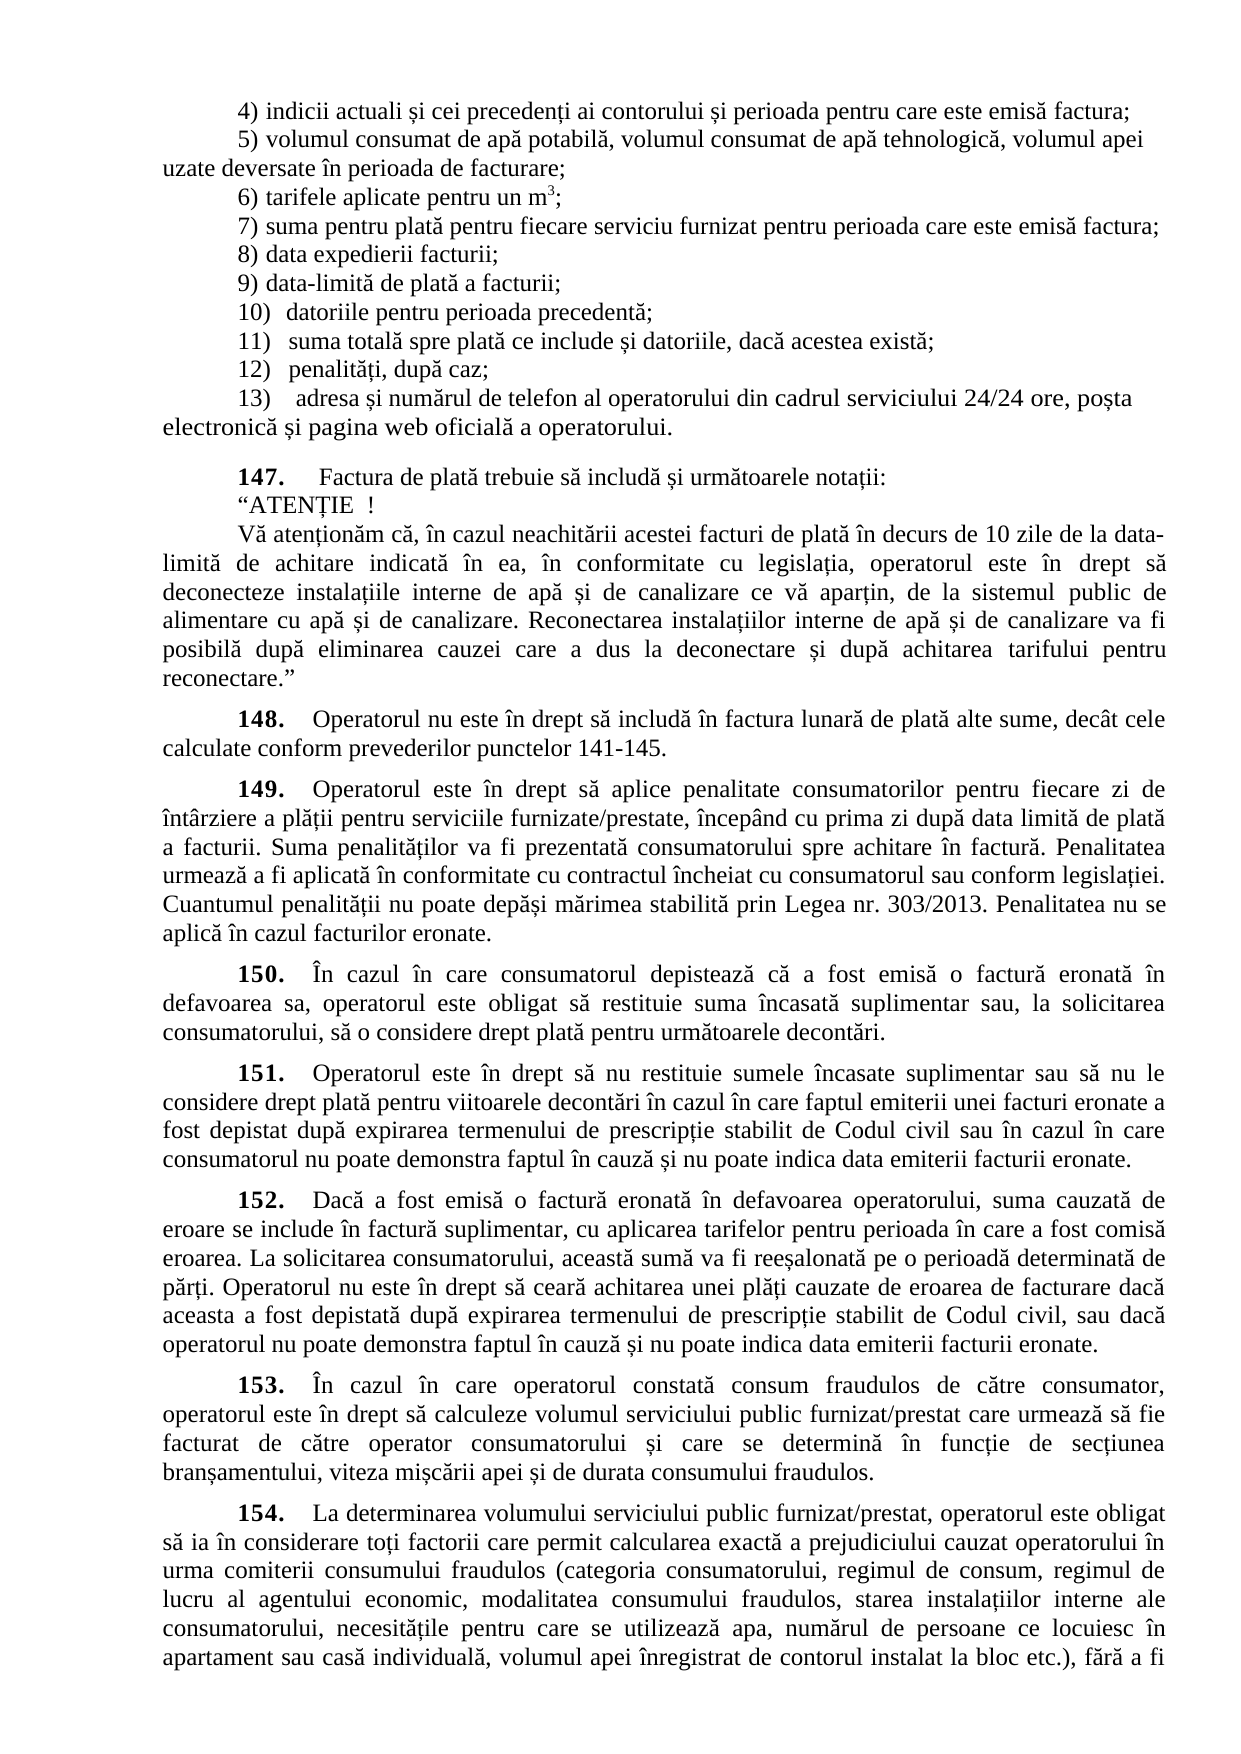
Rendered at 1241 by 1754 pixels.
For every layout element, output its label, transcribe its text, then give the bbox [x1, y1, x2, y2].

text “ATENȚIE ! [162, 490, 1166, 519]
list În cazul în care consumatorul depistează că a fost emisă o factură eronată în defavoarea sa, operatorul este obligat să restituie suma încasată suplimentar sau, la solicitarea consumatorului, să o considere drept plată pentru următoarele decontări. [162, 959, 1166, 1045]
list tarifele aplicate pentru un m3; [162, 182, 1166, 211]
list Operatorul nu este în drept să includă în factura lunară de plată alte sume, decât cele calculate conform prevederilor punctelor 141-145. [162, 704, 1166, 762]
list suma pentru plată pentru fiecare serviciu furnizat pentru perioada care este emisă factura; [162, 211, 1166, 239]
list adresa și numărul de telefon al operatorului din cadrul serviciului 24/24 ore, poșta electronică și pagina web oficială a operatorului. [162, 383, 1166, 441]
text Vă atenționăm că, în cazul neachitării acestei facturi de plată în decurs de 10 zile de la data-limită de achitare indicată în ea, în conformitate cu legislația, operatorul este în drept să deconecteze instalațiile interne de apă și de canalizare ce vă aparțin, de la sistemul public de alimentare cu apă și de canalizare. Reconectarea instalațiilor interne de apă și de canalizare va fi posibilă după eliminarea cauzei care a dus la deconectare și după achitarea tarifului pentru reconectare.” [162, 519, 1166, 692]
list Operatorul este în drept să aplice penalitate consumatorilor pentru fiecare zi de întârziere a plății pentru serviciile furnizate/prestate, începând cu prima zi după data limită de plată a facturii. Suma penalităților va fi prezentată consumatorului spre achitare în factură. Penalitatea urmează a fi aplicată în conformitate cu contractul încheiat cu consumatorul sau conform legislației. Cuantumul penalității nu poate depăși mărimea stabilită prin Legea nr. 303/2013. Penalitatea nu se aplică în cazul facturilor eronate. [162, 774, 1166, 947]
list datoriile pentru perioada precedentă; [162, 297, 1166, 326]
list suma totală spre plată ce include și datoriile, dacă acestea există; [162, 326, 1166, 354]
list În cazul în care operatorul constată consum fraudulos de către consumator, operatorul este în drept să calculeze volumul serviciului public furnizat/prestat care urmează să fie facturat de către operator consumatorului și care se determină în funcție de secțiunea branșamentului, viteza mișcării apei și de durata consumului fraudulos. [162, 1370, 1166, 1485]
list data-limită de plată a facturii; [162, 268, 1166, 297]
list Operatorul este în drept să nu restituie sumele încasate suplimentar sau să nu le considere drept plată pentru viitoarele decontări în cazul în care faptul emiterii unei facturi eronate a fost depistat după expirarea termenului de prescripție stabilit de Codul civil sau în cazul în care consumatorul nu poate demonstra faptul în cauză și nu poate indica data emiterii facturii eronate. [162, 1058, 1166, 1173]
list Dacă a fost emisă o factură eronată în defavoarea operatorului, suma cauzată de eroare se include în factură suplimentar, cu aplicarea tarifelor pentru perioada în care a fost comisă eroarea. La solicitarea consumatorului, această sumă va fi reeșalonată pe o perioadă determinată de părți. Operatorul nu este în drept să ceară achitarea unei plăți cauzate de eroarea de facturare dacă aceasta a fost depistată după expirarea termenului de prescripție stabilit de Codul civil, sau dacă operatorul nu poate demonstra faptul în cauză și nu poate indica data emiterii facturii eronate. [162, 1185, 1166, 1358]
list penalități, după caz; [162, 354, 1166, 383]
list Factura de plată trebuie să includă și următoarele notații: [162, 462, 1166, 490]
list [162, 1498, 1166, 1670]
list data expedierii facturii; [162, 239, 1166, 268]
list volumul consumat de apă potabilă, volumul consumat de apă tehnologică, volumul apei uzate deversate în perioada de facturare; [162, 124, 1166, 182]
list indicii actuali și cei precedenți ai contorului și perioada pentru care este emisă factura; [162, 96, 1166, 124]
